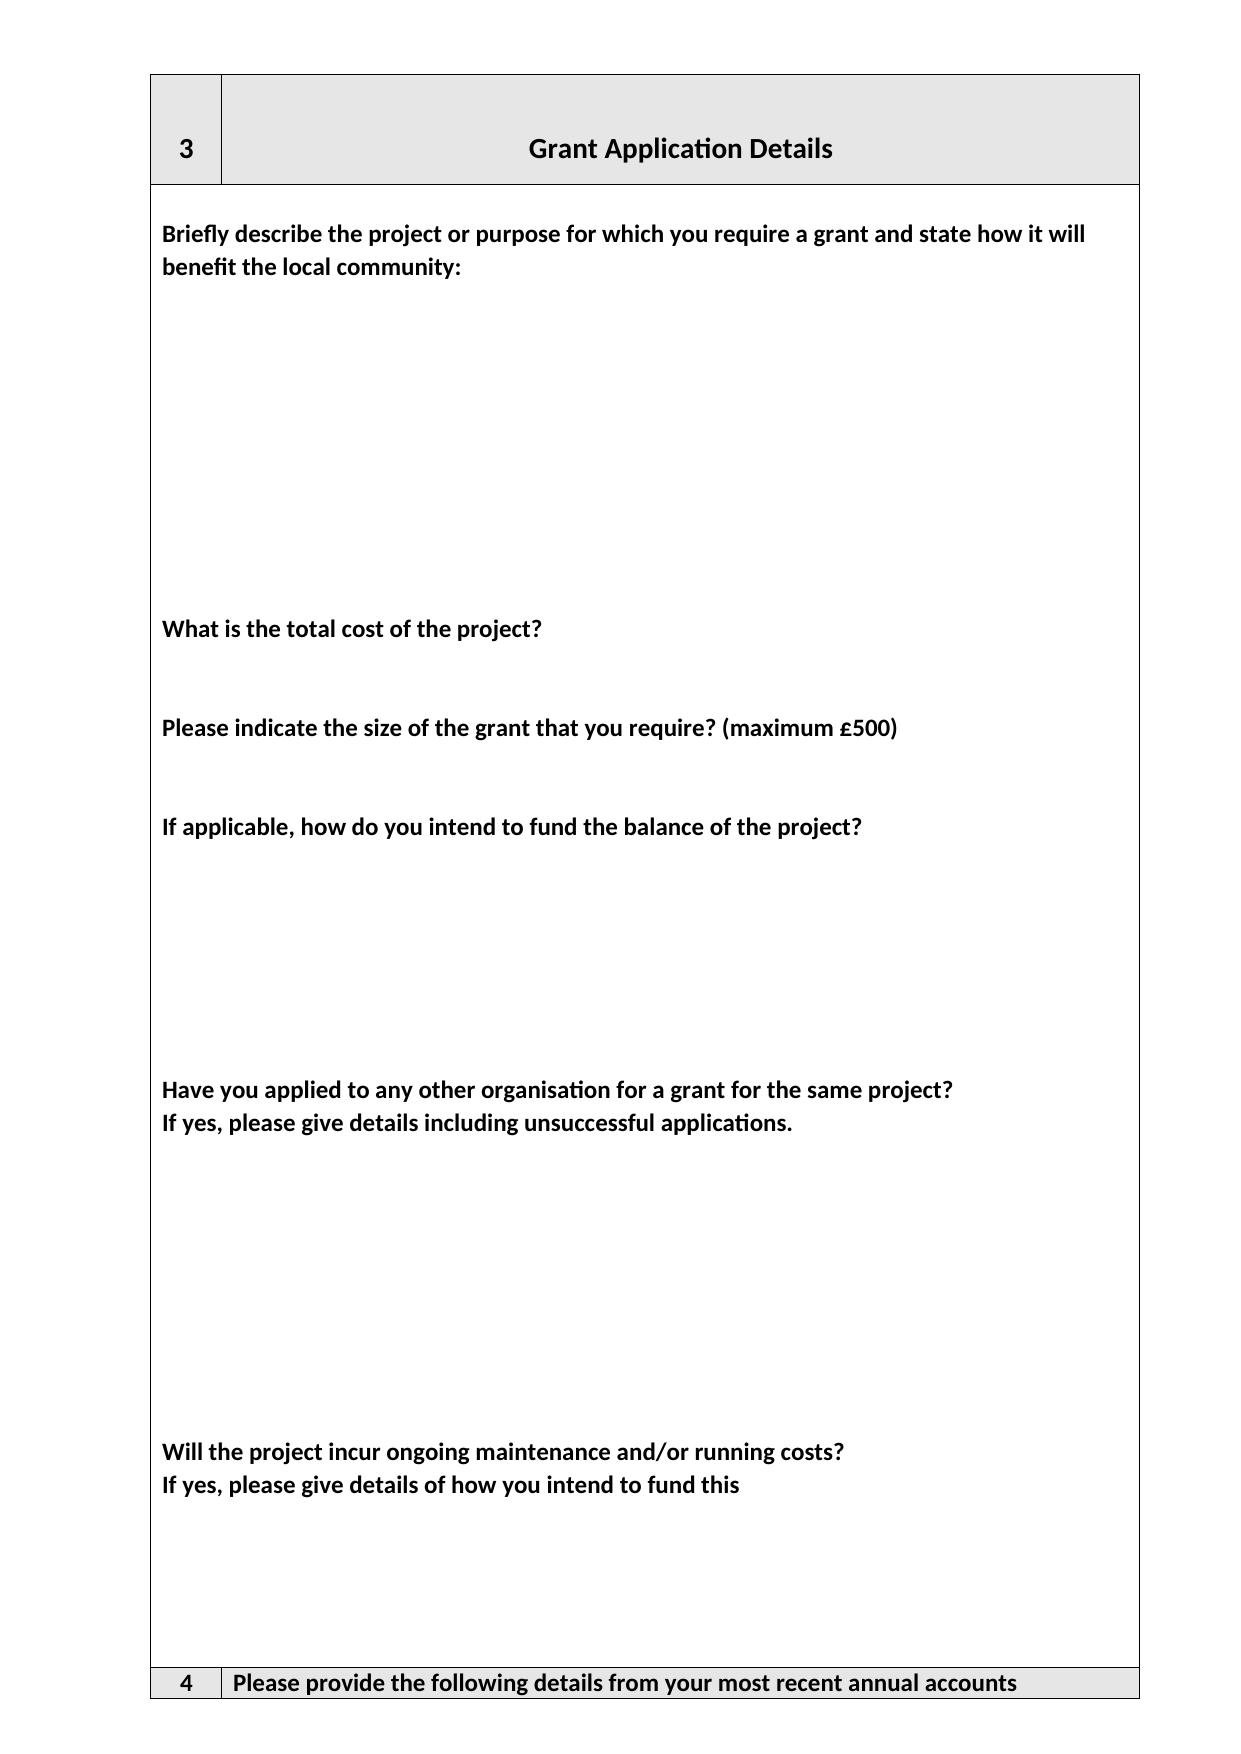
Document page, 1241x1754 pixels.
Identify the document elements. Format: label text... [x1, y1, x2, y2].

table_cell Briefly describe the project or purpose for which you require a grant and state how it will benefit the local community: What is the total cost of the project? Please indicate the size of the grant that you require? (maximum £500) If applicable, how do you intend to fund the balance of the project? Have you applied to any other organisation for a grant for the same project? If yes, please give details including unsuccessful applications. Will the project incur ongoing maintenance and/or running costs? If yes, please give details of how you intend to fund this [151, 185, 1139, 1667]
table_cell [222, 1668, 1139, 1698]
table_cell Grant Application Details [222, 75, 1139, 184]
table_cell 4 [151, 1668, 221, 1698]
table_cell 3 [151, 75, 221, 184]
